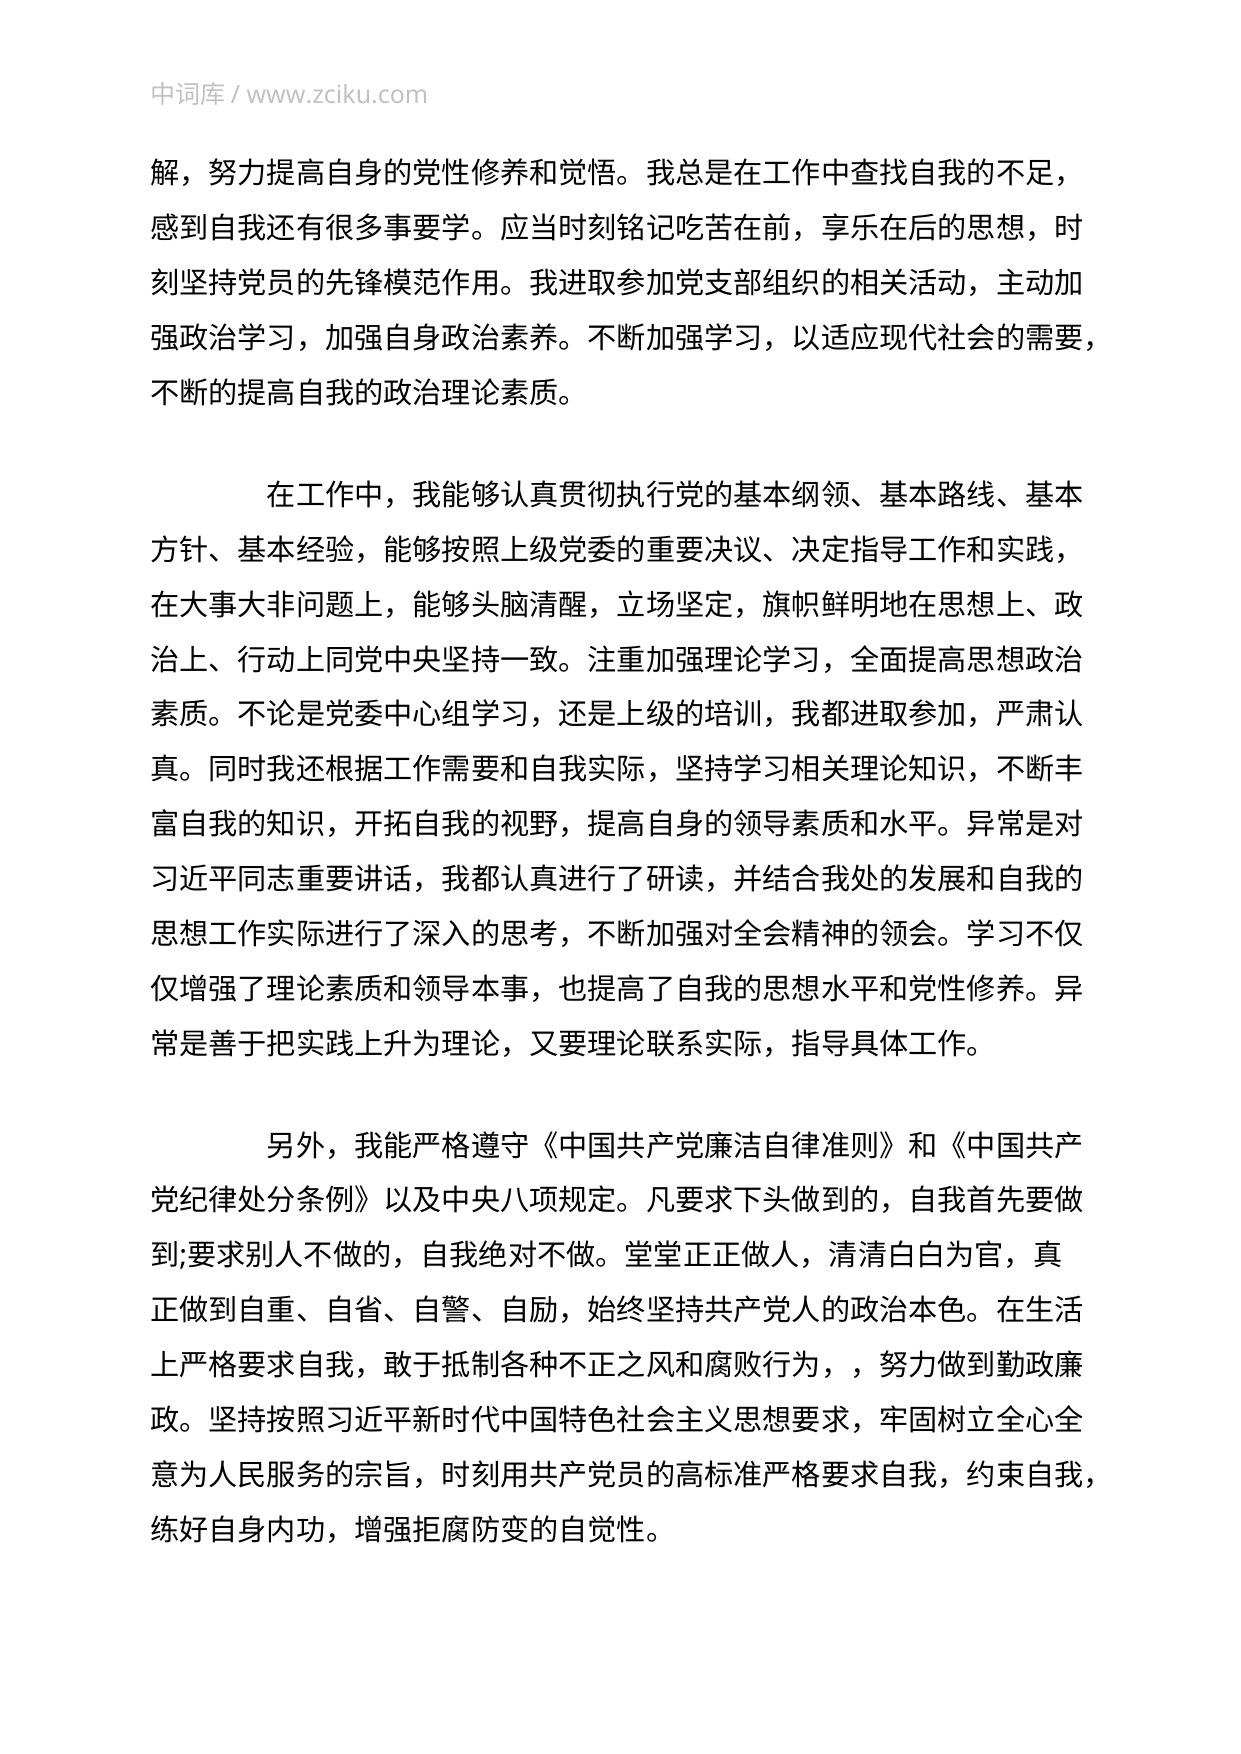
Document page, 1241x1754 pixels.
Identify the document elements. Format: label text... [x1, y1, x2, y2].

text 另外，我能严格遵守《中国共产党廉洁自律准则》和《中国共产党纪律处分条例》以及中央八项规定。凡要求下头做到的，自我首先要做到;要求别人不做的，自我绝对不做。堂堂正正做人，清清白白为官，真正做到自重、自省、自警、自励，始终坚持共产党人的政治本色。在生活上严格要求自我，敢于抵制各种不正之风和腐败行为，，努力做到勤政廉政。坚持按照习近平新时代中国特色社会主义思想要求，牢固树立全心全意为人民服务的宗旨，时刻用共产党员的高标准严格要求自我，约束自我，练好自身内功，增强拒腐防变的自觉性。 [150, 1122, 1090, 1549]
text 在工作中，我能够认真贯彻执行党的基本纲领、基本路线、基本方针、基本经验，能够按照上级党委的重要决议、决定指导工作和实践，在大事大非问题上，能够头脑清醒，立场坚定，旗帜鲜明地在思想上、政治上、行动上同党中央坚持一致。注重加强理论学习，全面提高思想政治素质。不论是党委中心组学习，还是上级的培训，我都进取参加，严肃认真。同时我还根据工作需要和自我实际，坚持学习相关理论知识，不断丰富自我的知识，开拓自我的视野，提高自身的领导素质和水平。异常是对习近平同志重要讲话，我都认真进行了研读，并结合我处的发展和自我的思想工作实际进行了深入的思考，不断加强对全会精神的领会。学习不仅仅增强了理论素质和领导本事，也提高了自我的思想水平和党性修养。异常是善于把实践上升为理论，又要理论联系实际，指导具体工作。 [150, 471, 1090, 1063]
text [150, 150, 1090, 412]
